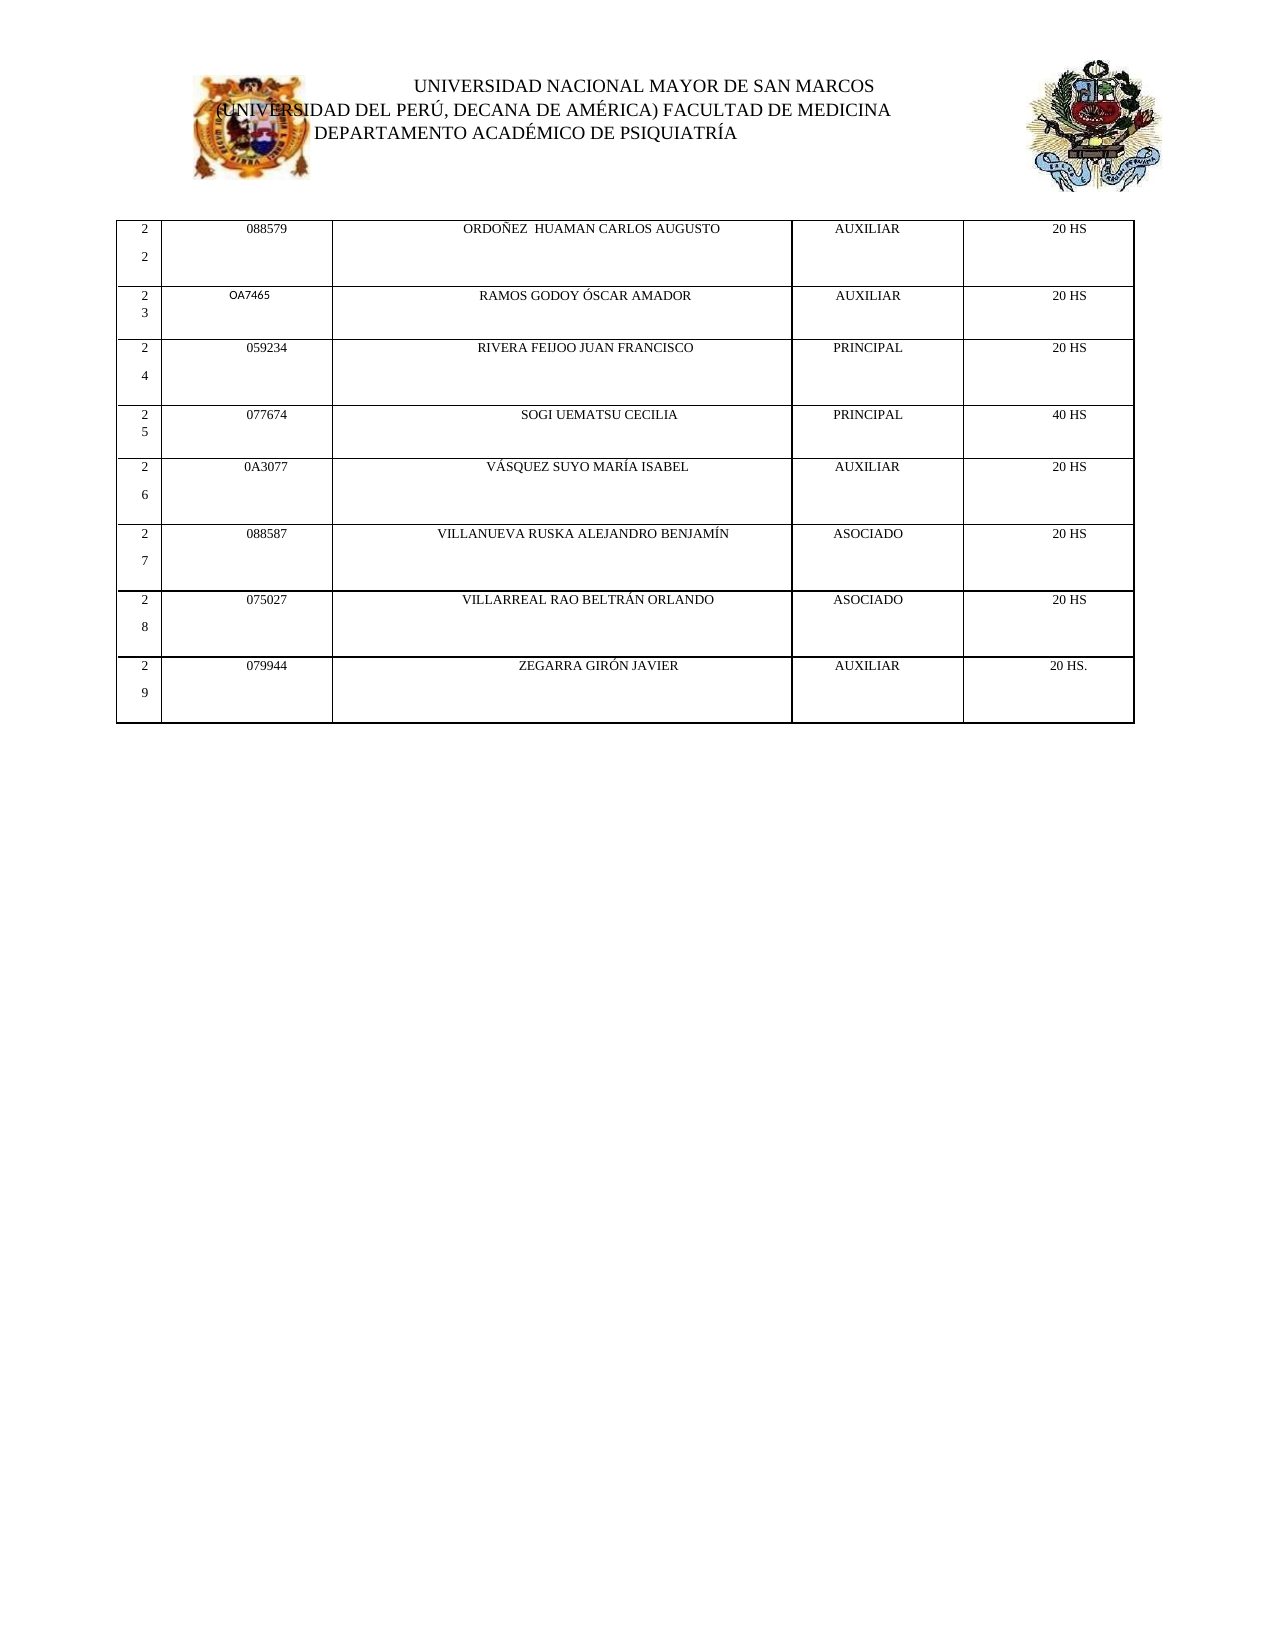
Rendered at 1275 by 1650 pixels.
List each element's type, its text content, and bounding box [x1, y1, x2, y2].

table_cell 20 HS [964, 525, 1133, 590]
table_cell 29 [117, 657, 161, 722]
table_cell 27 [117, 525, 161, 590]
table_cell 25 [117, 406, 161, 458]
table_cell RAMOS GODOY ÓSCAR AMADOR [333, 287, 791, 339]
picture [192, 75, 311, 180]
table_cell 077674 [162, 406, 332, 458]
table_cell VILLARREAL RAO BELTRÁN ORLANDO [333, 592, 791, 656]
table_cell 20 HS [964, 592, 1133, 656]
table_cell AUXILIAR [793, 221, 963, 286]
table_cell 20 HS [964, 287, 1133, 339]
table_cell 075027 [162, 592, 332, 656]
table_cell PRINCIPAL [793, 406, 963, 458]
table_cell ORDOÑEZ HUAMAN CARLOS AUGUSTO [333, 221, 791, 286]
table_cell 28 [117, 591, 161, 656]
table_cell OA7465 [162, 287, 332, 339]
table_cell 24 [117, 340, 161, 405]
table_cell 059234 [162, 340, 332, 405]
table_cell 0A3077 [162, 459, 332, 524]
table_cell 088579 [162, 221, 332, 286]
table_cell ZEGARRA GIRÓN JAVIER [333, 658, 791, 722]
table_cell 088587 [162, 525, 332, 590]
table_cell VÁSQUEZ SUYO MARÍA ISABEL [333, 459, 791, 524]
table_cell 20 HS. [964, 658, 1133, 722]
table_cell AUXILIAR [793, 287, 963, 339]
table_cell 20 HS [964, 340, 1133, 405]
table_cell SOGI UEMATSU CECILIA [333, 406, 791, 458]
table_cell 23 [117, 287, 161, 339]
table_cell AUXILIAR [793, 459, 963, 524]
table_cell RIVERA FEIJOO JUAN FRANCISCO [333, 340, 791, 405]
table_cell 40 HS [964, 406, 1133, 458]
table_cell VILLANUEVA RUSKA ALEJANDRO BENJAMÍN [333, 525, 791, 590]
table_cell 079944 [162, 658, 332, 722]
table_cell 20 HS [964, 459, 1133, 524]
table_cell ASOCIADO [793, 592, 963, 656]
table_cell AUXILIAR [793, 658, 963, 722]
table_cell 22 [117, 221, 161, 286]
table_cell ASOCIADO [793, 525, 963, 590]
table_cell 26 [117, 459, 161, 524]
picture [1025, 60, 1163, 192]
table_cell PRINCIPAL [793, 340, 963, 405]
table_cell 20 HS [964, 221, 1133, 286]
